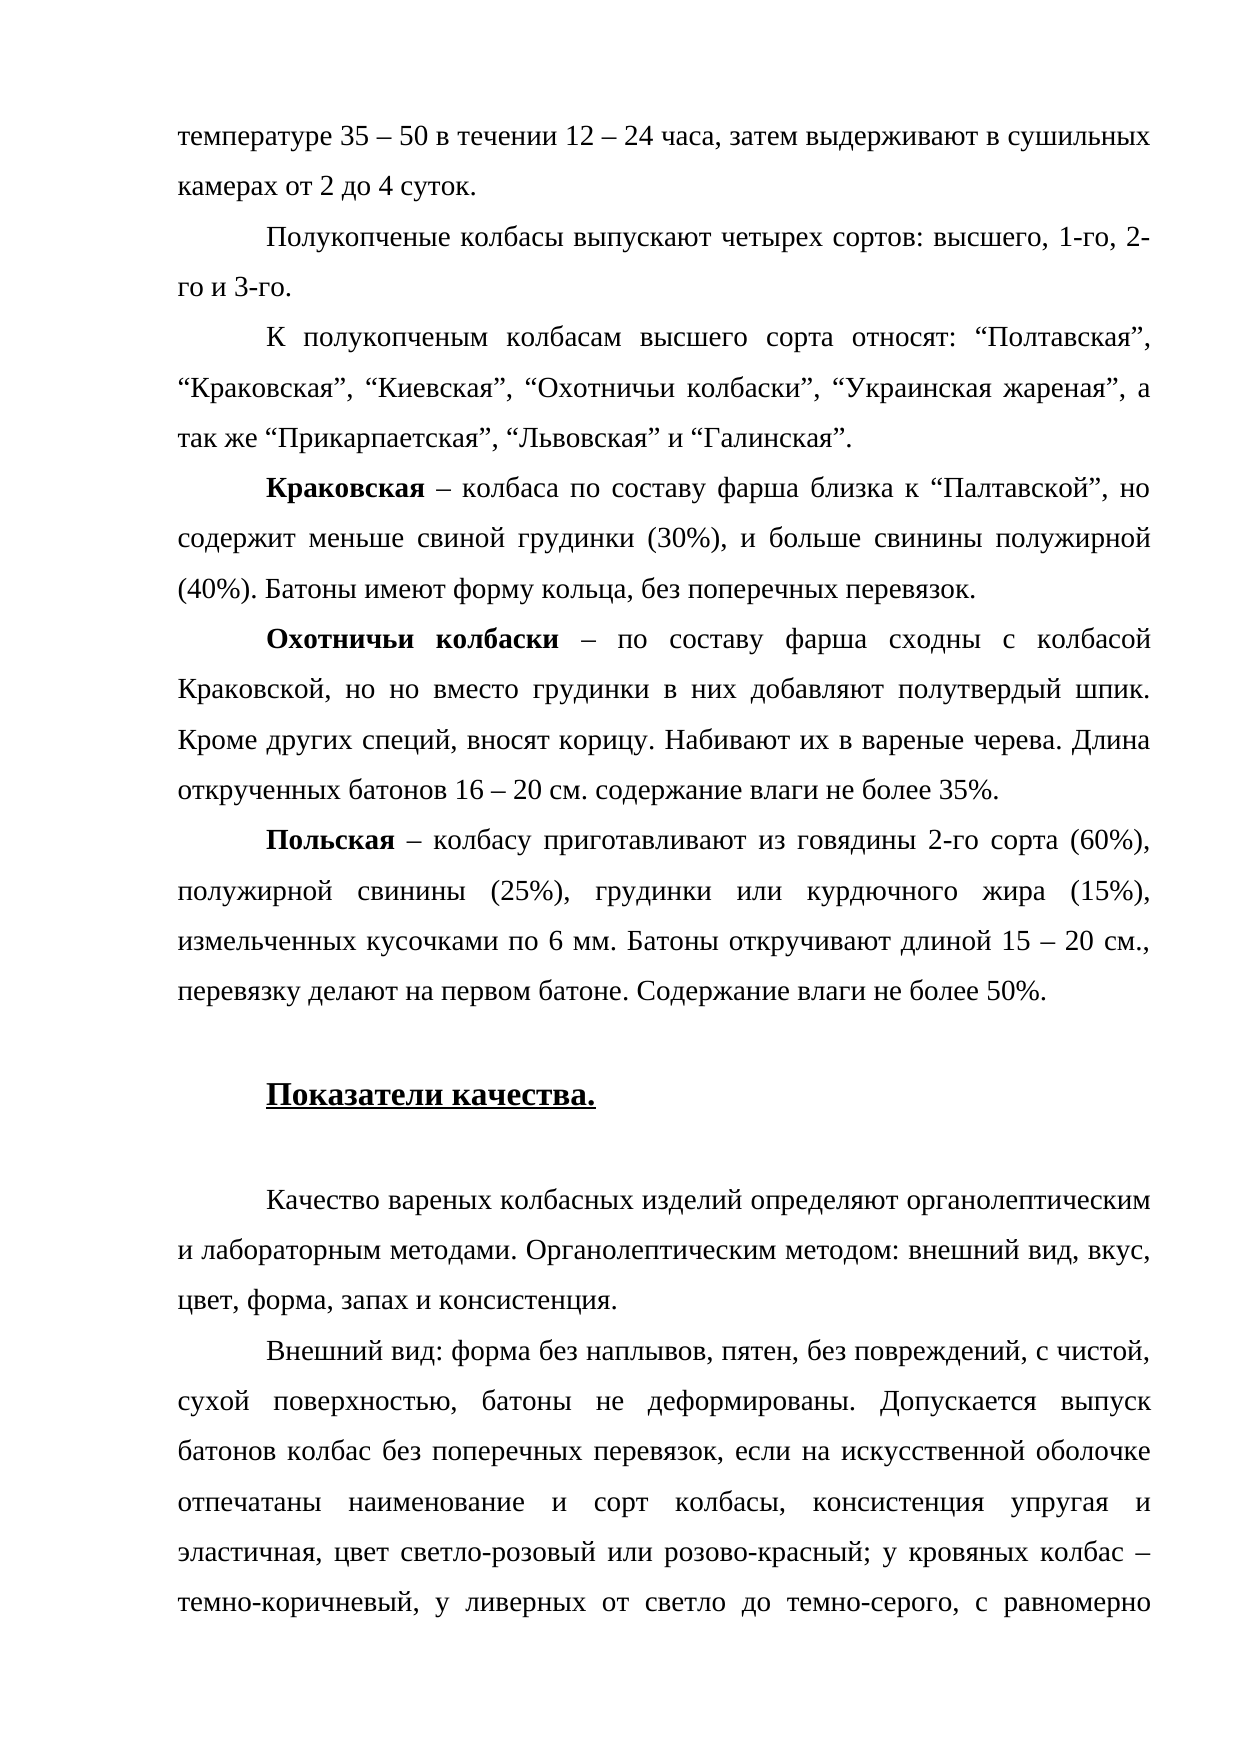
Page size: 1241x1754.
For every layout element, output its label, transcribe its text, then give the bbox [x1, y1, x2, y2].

text Краковская – колбаса по составу фарша близка к “Палтавской”, но содержит меньше свиной грудинки (30%), и больше свинины полужирной (40%). Батоны имеют форму кольца, без поперечных перевязок. [177, 470, 1152, 604]
text Показатели качества. [177, 1074, 1152, 1112]
text К полукопченым колбасам высшего сорта относят: “Полтавская”, “Краковская”, “Киевская”, “Охотничьи колбаски”, “Украинская жареная”, а так же “Прикарпаетская”, “Львовская” и “Галинская”. [177, 319, 1152, 453]
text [177, 118, 1152, 202]
text Охотничьи колбаски – по составу фарша сходны с колбасой Краковской, но но вместо грудинки в них добавляют полутвердый шпик. Кроме других специй, вносят корицу. Набивают их в вареные черева. Длина открученных батонов 16 – . содержание влаги не более 35%. [177, 621, 1152, 806]
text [177, 1333, 1152, 1618]
text Полукопченые колбасы выпускают четырех сортов: высшего, 1-го, 2-го и 3-го. [177, 219, 1152, 303]
text Качество вареных колбасных изделий определяют органолептическим и лабораторным методами. Органолептическим методом: внешний вид, вкус, цвет, форма, запах и консистенция. [177, 1182, 1152, 1316]
text Польская – колбасу приготавливают из говядины 2-го сорта (60%), полужирной свинины (25%), грудинки или курдючного жира (15%), измельченных кусочками по . Батоны откручивают длиной 15 – ., перевязку делают на первом батоне. Содержание влаги не более 50%. [177, 822, 1152, 1007]
